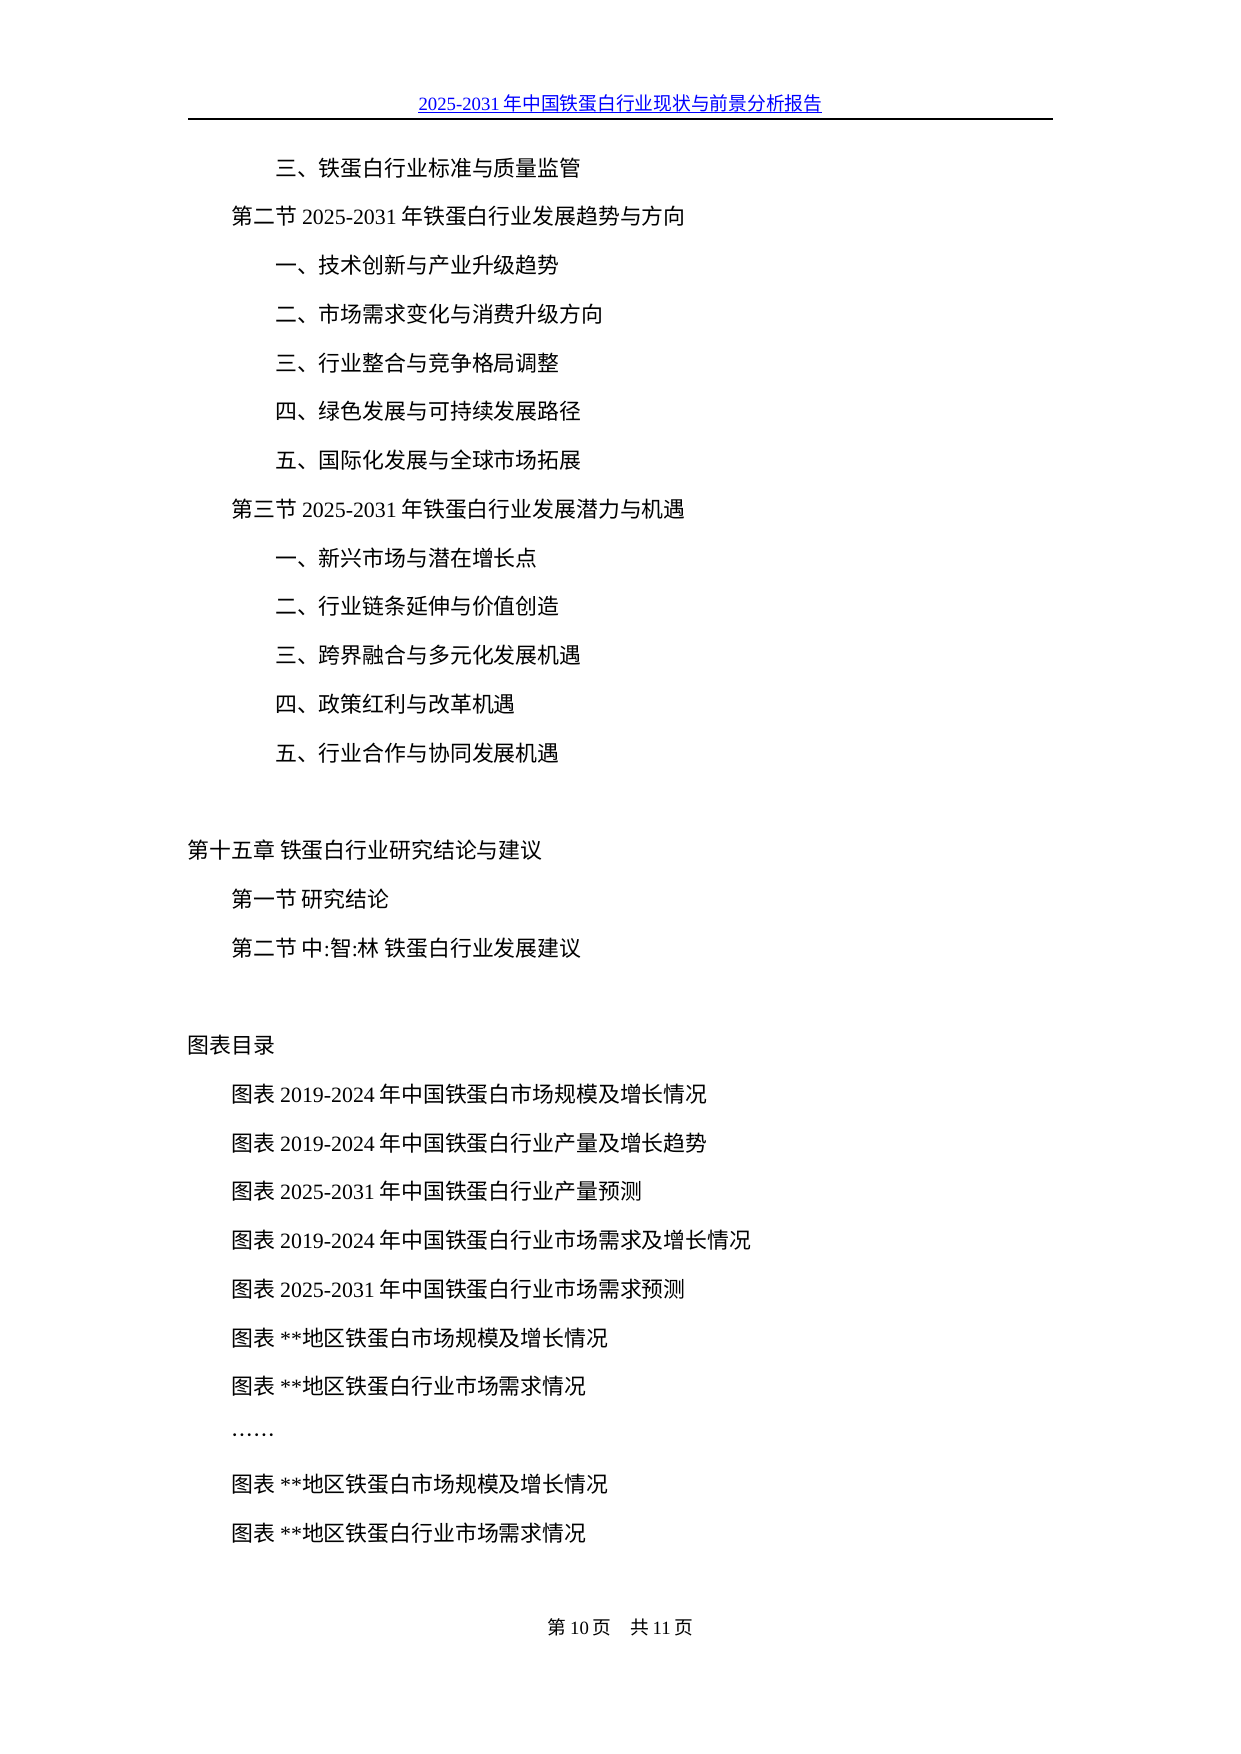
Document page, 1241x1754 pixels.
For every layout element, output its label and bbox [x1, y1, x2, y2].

text [187, 150, 1053, 1548]
